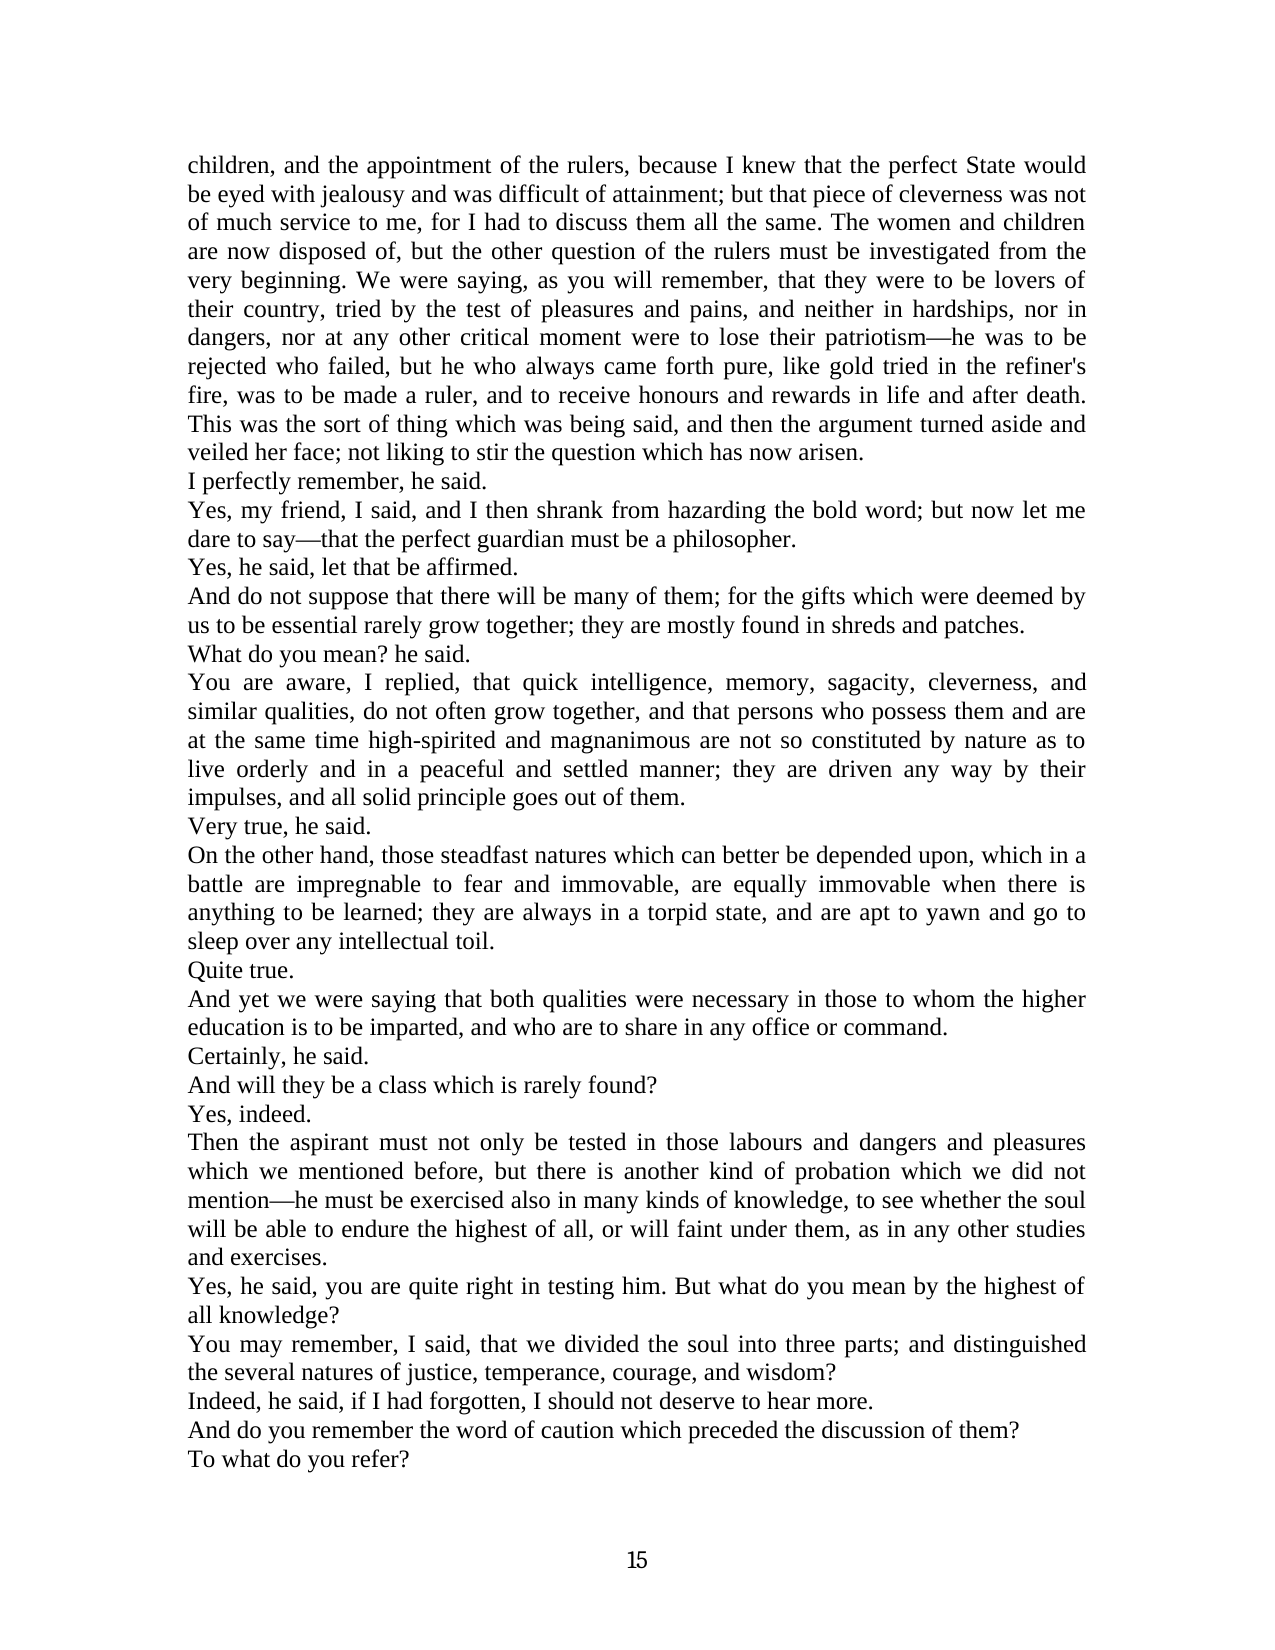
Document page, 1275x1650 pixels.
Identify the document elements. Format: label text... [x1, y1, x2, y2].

text And will they be a class which is rarely found? [187, 1070, 1087, 1099]
text You are aware, I replied, that quick intelligence, memory, sagacity, cleverness, and similar qualities, do not often grow together, and that persons who possess them and are at the same time high-spirited and magnanimous are not so constituted by nature as to live orderly and in a peaceful and settled manner; they are driven any way by their impulses, and all solid principle goes out of them. [187, 667, 1087, 811]
text On the other hand, those steadfast natures which can better be depended upon, which in a battle are impregnable to fear and immovable, are equally immovable when there is anything to be learned; they are always in a torpid state, and are apt to yawn and go to sleep over any intellectual toil. [187, 840, 1087, 955]
text You may remember, I said, that we divided the soul into three parts; and distinguished the several natures of justice, temperance, courage, and wisdom? [187, 1329, 1087, 1386]
text Very true, he said. [187, 811, 1087, 840]
text Indeed, he said, if I had forgotten, I should not deserve to hear more. [187, 1386, 1087, 1415]
text I perfectly remember, he said. [187, 466, 1087, 495]
text Yes, indeed. [187, 1099, 1087, 1127]
text Then the aspirant must not only be tested in those labours and dangers and pleasures which we mentioned before, but there is another kind of probation which we did not mention—he must be exercised also in many kinds of knowledge, to see whether the soul will be able to endure the highest of all, or will faint under them, as in any other studies and exercises. [187, 1127, 1087, 1271]
text What do you mean? he said. [187, 639, 1087, 667]
text Yes, my friend, I said, and I then shrank from hazarding the bold word; but now let me dare to say—that the perfect guardian must be a philosopher. [187, 495, 1087, 552]
text And yet we were saying that both qualities were necessary in those to whom the higher education is to be imparted, and who are to share in any office or command. [187, 984, 1087, 1041]
text And do not suppose that there will be many of them; for the gifts which were deemed by us to be essential rarely grow together; they are mostly found in shreds and patches. [187, 581, 1087, 639]
text Yes, he said, let that be affirmed. [187, 552, 1087, 581]
text Quite true. [187, 955, 1087, 984]
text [187, 150, 1087, 466]
text Yes, he said, you are quite right in testing him. But what do you mean by the highest of all knowledge? [187, 1271, 1087, 1329]
text Certainly, he said. [187, 1041, 1087, 1070]
text And do you remember the word of caution which preceded the discussion of them? [187, 1415, 1087, 1444]
text To what do you refer? [187, 1444, 1087, 1472]
